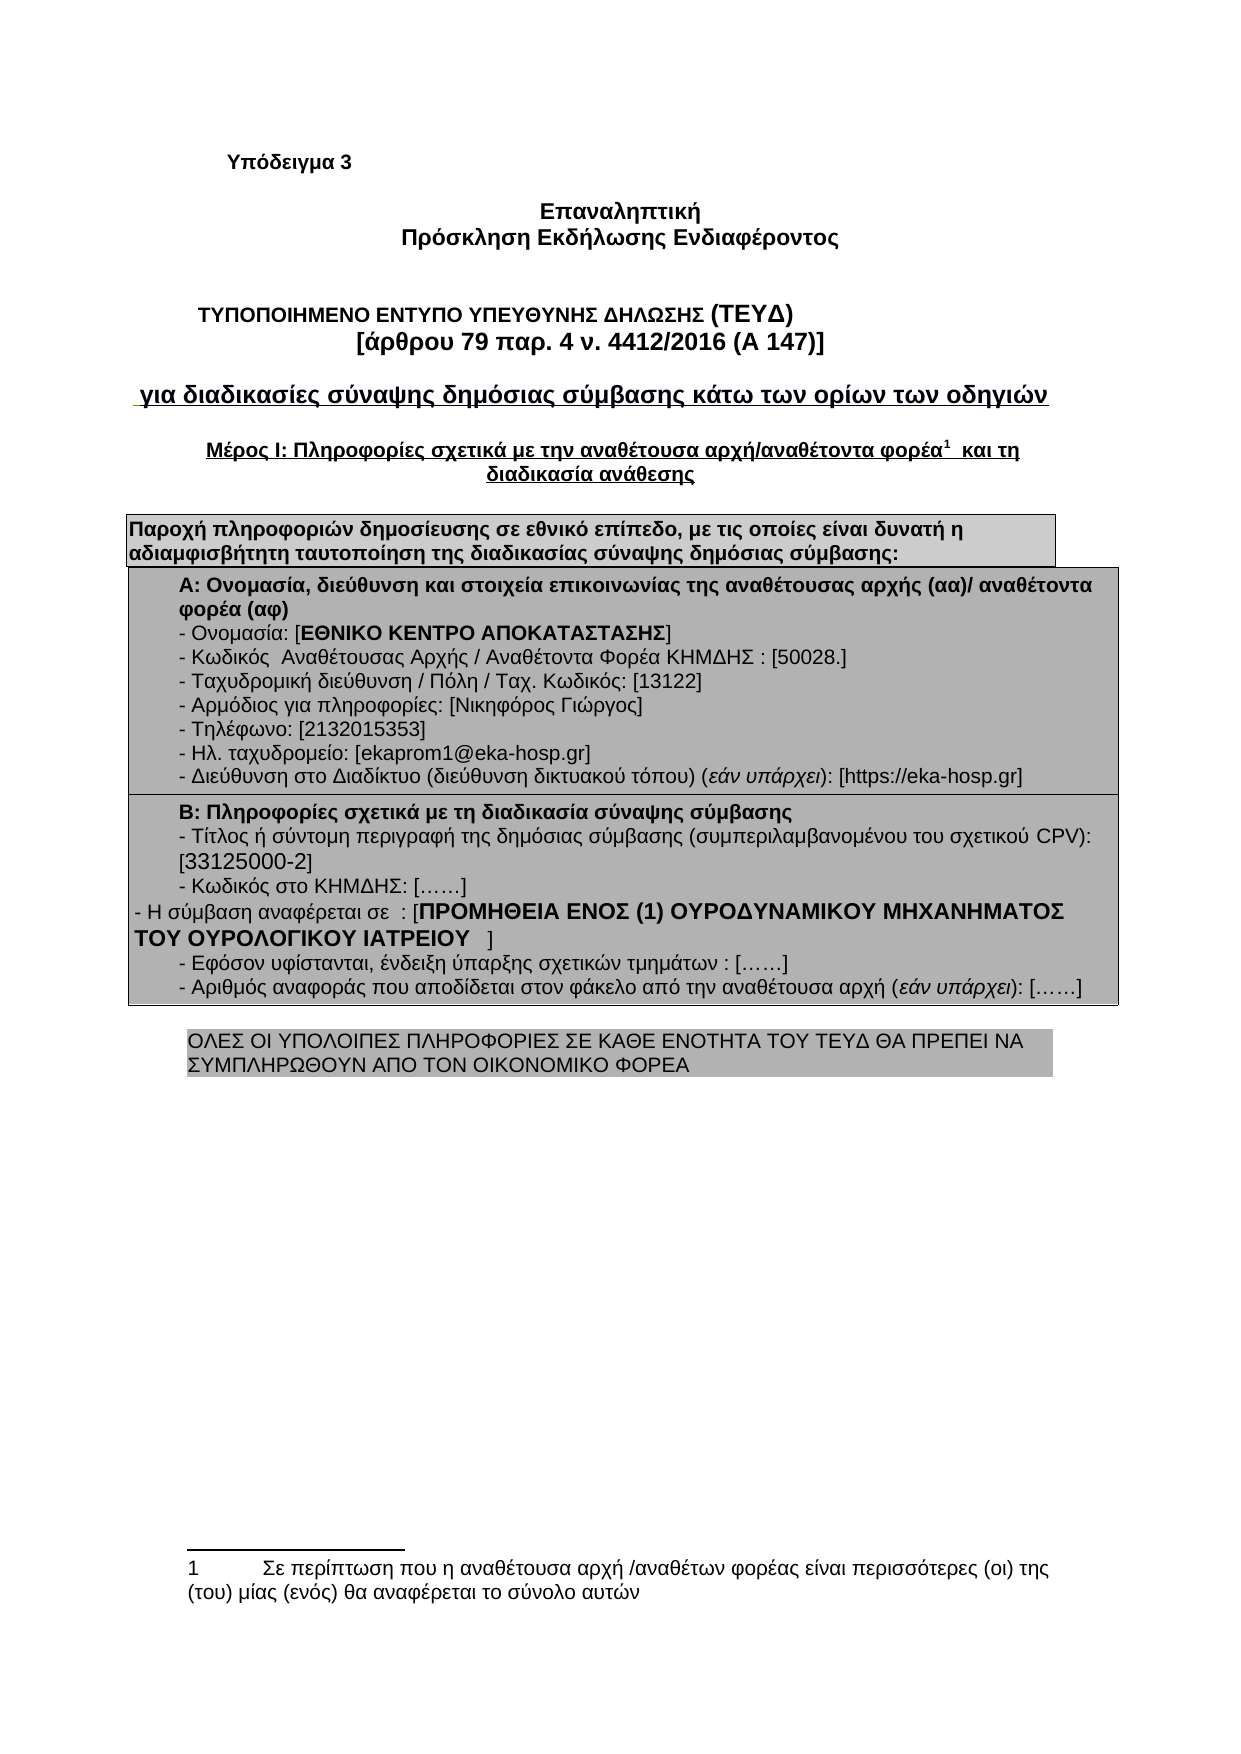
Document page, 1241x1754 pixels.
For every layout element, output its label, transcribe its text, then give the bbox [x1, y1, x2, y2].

table_cell Β: Πληροφορίες σχετικά με τη διαδικασία σύναψης σύμβασης - Τίτλος ή σύντομη περιγραφή της δημόσιας σύμβασης (συμπεριλαμβανομένου του σχετικού CPV): [33125000-2] - Κωδικός στο ΚΗΜΔΗΣ: [……] - Η σύμβαση αναφέρεται σε : [ΠΡΟΜΗΘΕΙΑ ΕΝΟΣ (1) ΟΥΡΟΔΥΝΑΜΙΚΟΥ ΜΗΧΑΝΗΜΑΤΟΣ ΤΟΥ ΟΥΡΟΛΟΓΙΚΟΥ ΙΑΤΡΕΙΟΥ ] - Εφόσον υφίστανται, ένδειξη ύπαρξης σχετικών τμημάτων : [……] - Αριθμός αναφοράς που αποδίδεται στον φάκελο από την αναθέτουσα αρχή (εάν υπάρχει): [……] [129, 795, 1118, 1004]
text Υπόδειγμα 3 [128, 150, 1053, 174]
text Επαναληπτική [187, 198, 1053, 224]
text [άρθρου 79 παρ. 4 ν. 4412/2016 (Α 147)] [128, 327, 1053, 356]
text Πρόσκληση Εκδήλωσης Ενδιαφέροντος [187, 224, 1053, 251]
text για διαδικασίες σύναψης δημόσιας σύμβασης κάτω των ορίων των οδηγιών [128, 380, 1053, 409]
text Μέρος Ι: Πληροφορίες σχετικά με την αναθέτουσα αρχή/αναθέτοντα φορέα και τη διαδικασία ανάθεσης [128, 437, 1053, 485]
text ΟΛΕΣ ΟΙ ΥΠΟΛΟΙΠΕΣ ΠΛΗΡΟΦΟΡΙΕΣ ΣΕ ΚΑΘΕ ΕΝΟΤΗΤΑ ΤΟΥ ΤΕΥΔ ΘΑ ΠΡΕΠΕΙ ΝΑ ΣΥΜΠΛΗΡΩΘΟΥΝ ΑΠΟ ΤΟΝ ΟΙΚΟΝΟΜΙΚΟ ΦΟΡΕΑ [187, 1029, 1053, 1077]
text ΤΥΠΟΠΟΙΗΜΕΝΟ ΕΝΤΥΠΟ ΥΠΕΥΘΥΝΗΣ ΔΗΛΩΣΗΣ (TEΥΔ) [128, 298, 1053, 327]
text Παροχή πληροφοριών δημοσίευσης σε εθνικό επίπεδο, με τις οποίες είναι δυνατή η αδιαμφισβήτητη ταυτοποίηση της διαδικασίας σύναψης δημόσιας σύμβασης: [127, 515, 1055, 566]
table_header Α: Ονομασία, διεύθυνση και στοιχεία επικοινωνίας της αναθέτουσας αρχής (αα)/ αναθέτοντα φορέα (αφ) - Ονομασία: [ΕΘΝΙΚΟ ΚΕΝΤΡΟ ΑΠΟΚΑΤΑΣΤΑΣΗΣ] - Κωδικός Αναθέτουσας Αρχής / Αναθέτοντα Φορέα ΚΗΜΔΗΣ : [50028.] - Ταχυδρομική διεύθυνση / Πόλη / Ταχ. Κωδικός: [13122] - Αρμόδιος για πληροφορίες: [Νικηφόρος Γιώργος] - Τηλέφωνο: [2132015353] - Ηλ. ταχυδρομείο: [ekaprom1@eka-hosp.gr] - Διεύθυνση στο Διαδίκτυο (διεύθυνση δικτυακού τόπου) (εάν υπάρχει): [https://eka-hosp.gr] [129, 568, 1118, 794]
